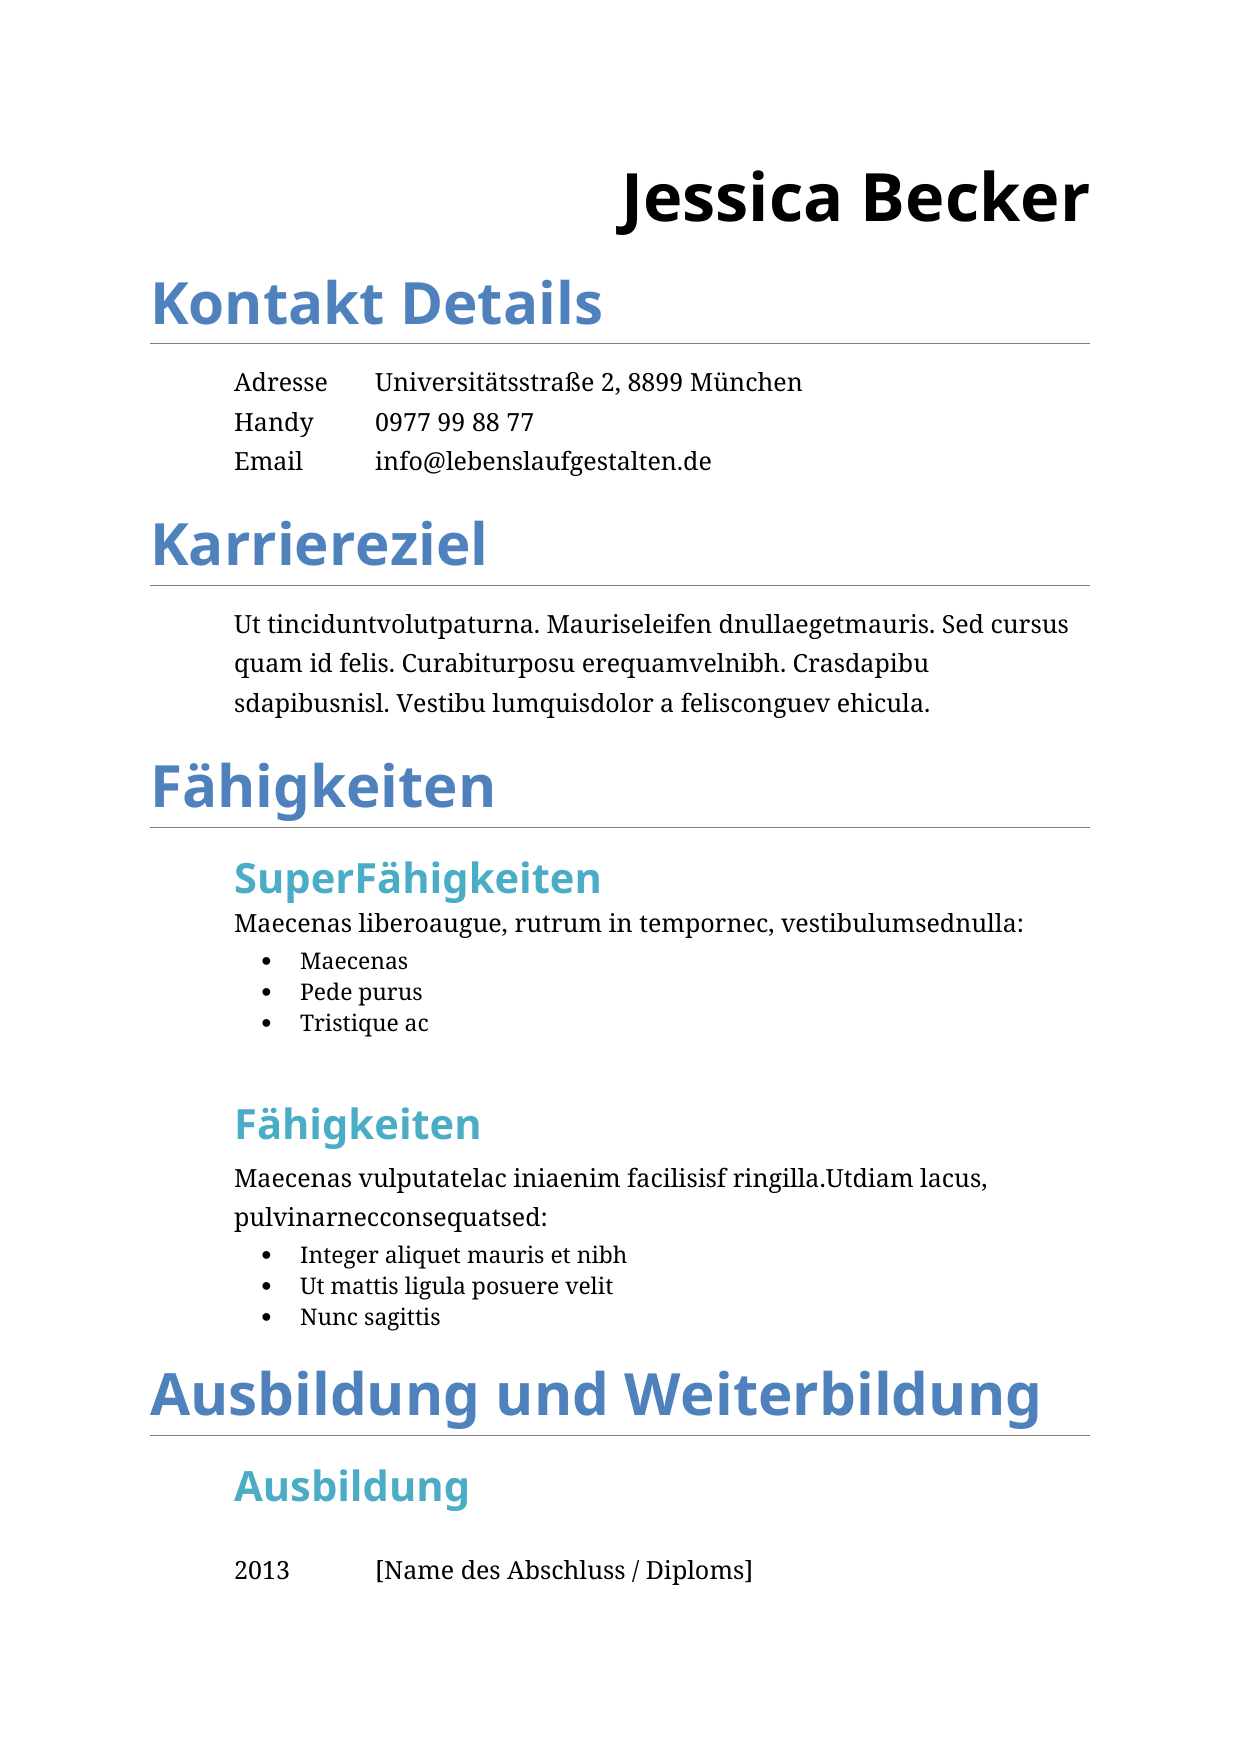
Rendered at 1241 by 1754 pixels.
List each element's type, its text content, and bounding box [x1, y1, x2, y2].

subtitle Fähigkeiten [150, 745, 1090, 827]
text Email info@lebenslaufgestalten.de [234, 443, 1090, 477]
text Ut tinciduntvolutpaturna. Mauriseleifen dnullaegetmauris. Sed cursus quam id felis. Curabiturposu erequamvelnibh. Crasdapibu sdapibusnisl. Vestibu lumquisdolor a felisconguev ehicula. [234, 607, 1090, 719]
text Maecenas liberoaugue, rutrum in tempornec, vestibulumsednulla: [234, 905, 1090, 939]
text Fähigkeiten [234, 1095, 1090, 1152]
text Jessica Becker [234, 150, 1090, 241]
text 2013 [Name des Abschluss / Diploms] [234, 1553, 1090, 1587]
text Adresse Universitätsstraße 2, 8899 München [234, 365, 1090, 399]
text Handy 0977 99 88 77 [234, 404, 1090, 438]
list Nunc sagittis [262, 1301, 1090, 1332]
list Ut mattis ligula posuere velit [262, 1270, 1090, 1301]
subtitle Ausbildung und Weiterbildung [150, 1353, 1090, 1435]
text Maecenas vulputatelac iniaenim facilisisf ringilla.Utdiam lacus, pulvinarnecconsequatsed: [234, 1160, 1090, 1233]
list Integer aliquet mauris et nibh [262, 1239, 1090, 1270]
subtitle Ausbildung [234, 1457, 1090, 1513]
list Maecenas [262, 944, 1090, 976]
subtitle Karriereziel [150, 503, 1090, 585]
subtitle SuperFähigkeiten [234, 849, 1090, 905]
subtitle Kontakt Details [150, 262, 1090, 343]
list Pede purus [262, 976, 1090, 1007]
list Tristique ac [262, 1007, 1090, 1038]
